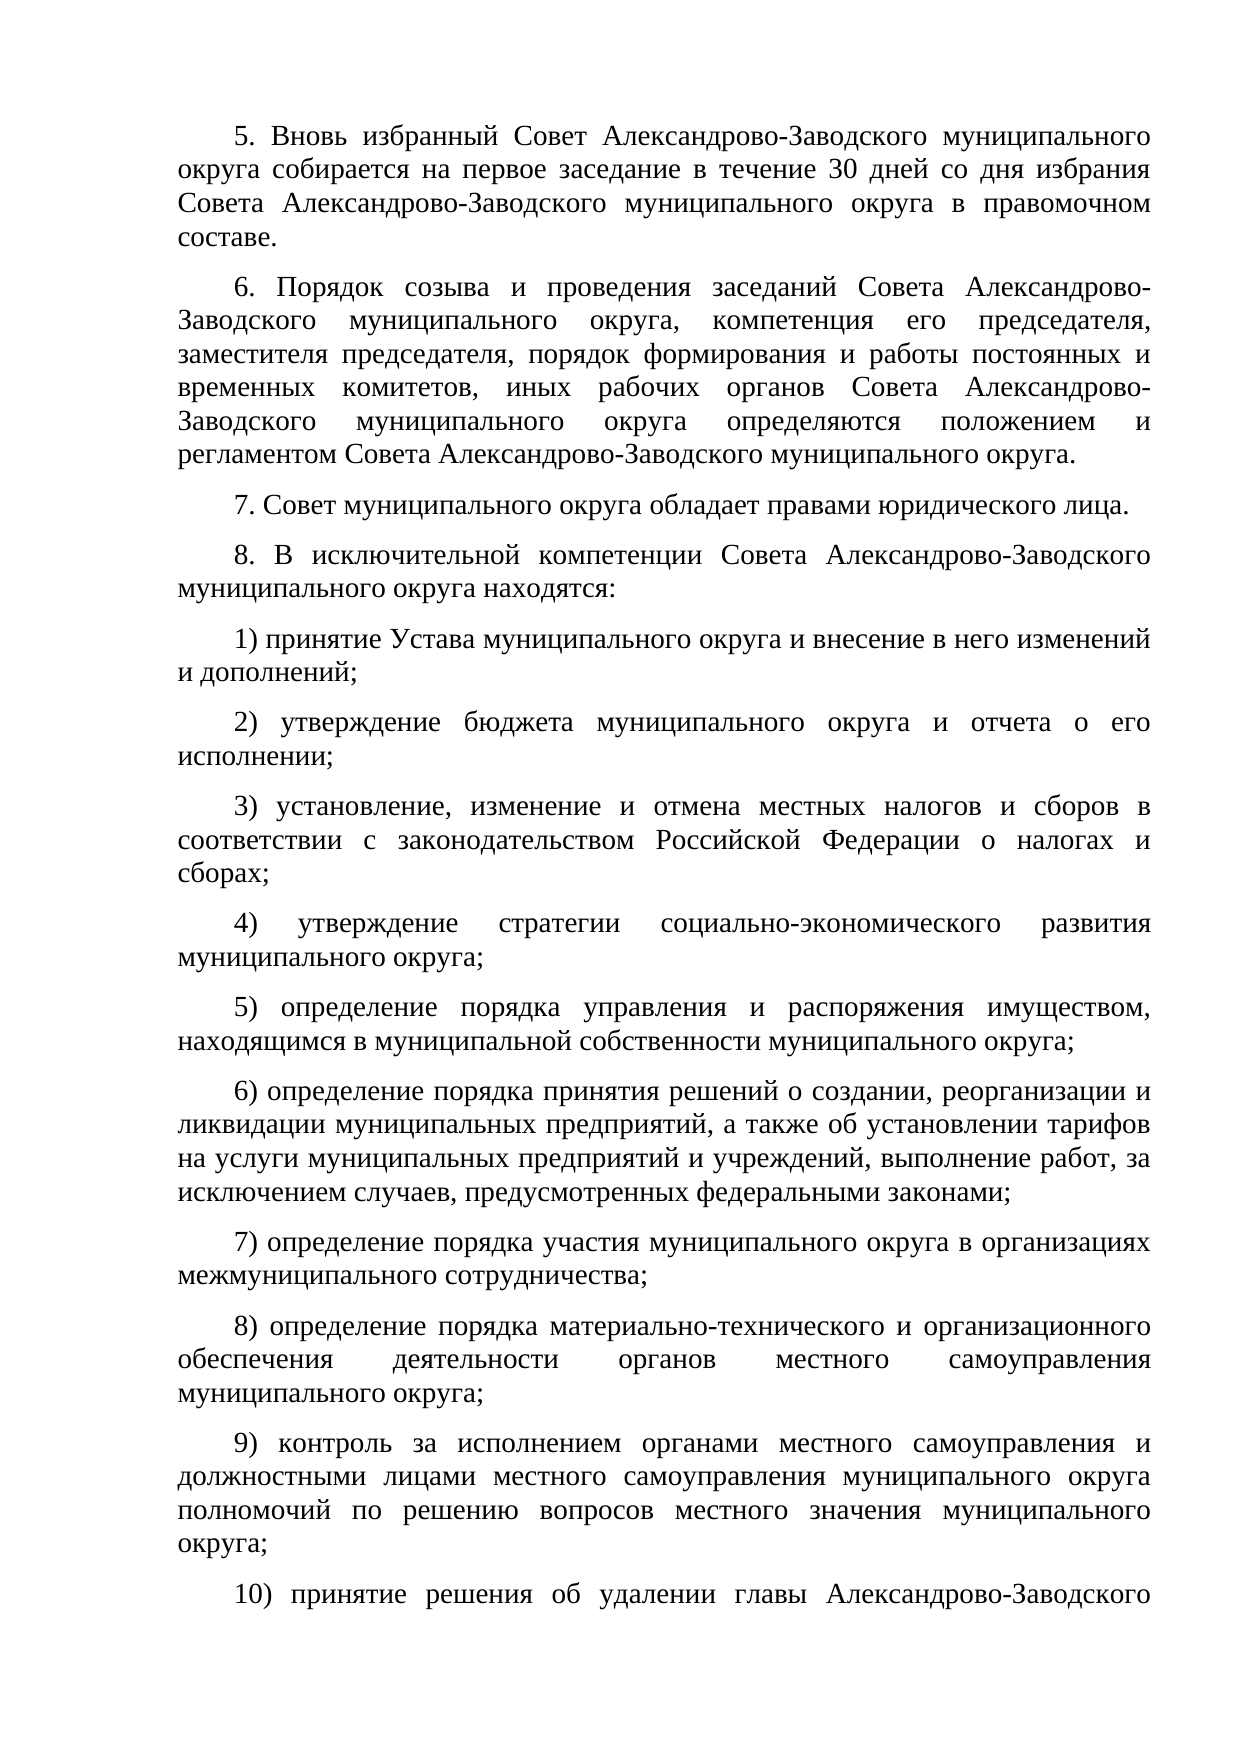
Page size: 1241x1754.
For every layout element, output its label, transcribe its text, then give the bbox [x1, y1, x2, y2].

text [177, 1576, 1152, 1609]
text 5. Вновь избранный Совет Александрово-Заводского муниципального округа собирается на первое заседание в течение 30 дней со дня избрания Совета Александрово-Заводского муниципального округа в правомочном составе. [177, 118, 1152, 252]
text 4) утверждение стратегии социально-экономического развития муниципального округа; [177, 906, 1152, 973]
text 8) определение порядка материально-технического и организационного обеспечения деятельности органов местного самоуправления муниципального округа; [177, 1308, 1152, 1408]
text 1) принятие Устава муниципального округа и внесение в него изменений и дополнений; [177, 621, 1152, 688]
text 9) контроль за исполнением органами местного самоуправления и должностными лицами местного самоуправления муниципального округа полномочий по решению вопросов местного значения муниципального округа; [177, 1425, 1152, 1559]
text 3) установление, изменение и отмена местных налогов и сборов в соответствии с законодательством Российской Федерации о налогах и сборах; [177, 788, 1152, 889]
text 7. Совет муниципального округа обладает правами юридического лица. [177, 487, 1152, 520]
text 8. В исключительной компетенции Совета Александрово-Заводского муниципального округа находятся: [177, 537, 1152, 604]
text 5) определение порядка управления и распоряжения имуществом, находящимся в муниципальной собственности муниципального округа; [177, 989, 1152, 1056]
text 6. Порядок созыва и проведения заседаний Совета Александрово-Заводского муниципального округа, компетенция его председателя, заместителя председателя, порядок формирования и работы постоянных и временных комитетов, иных рабочих органов Совета Александрово-Заводского муниципального округа определяются положением и регламентом Совета Александрово-Заводского муниципального округа. [177, 269, 1152, 470]
text 2) утверждение бюджета муниципального округа и отчета о его исполнении; [177, 704, 1152, 772]
text 7) определение порядка участия муниципального округа в организациях межмуниципального сотрудничества; [177, 1224, 1152, 1291]
text 6) определение порядка принятия решений о создании, реорганизации и ликвидации муниципальных предприятий, а также об установлении тарифов на услуги муниципальных предприятий и учреждений, выполнение работ, за исключением случаев, предусмотренных федеральными законами; [177, 1073, 1152, 1207]
